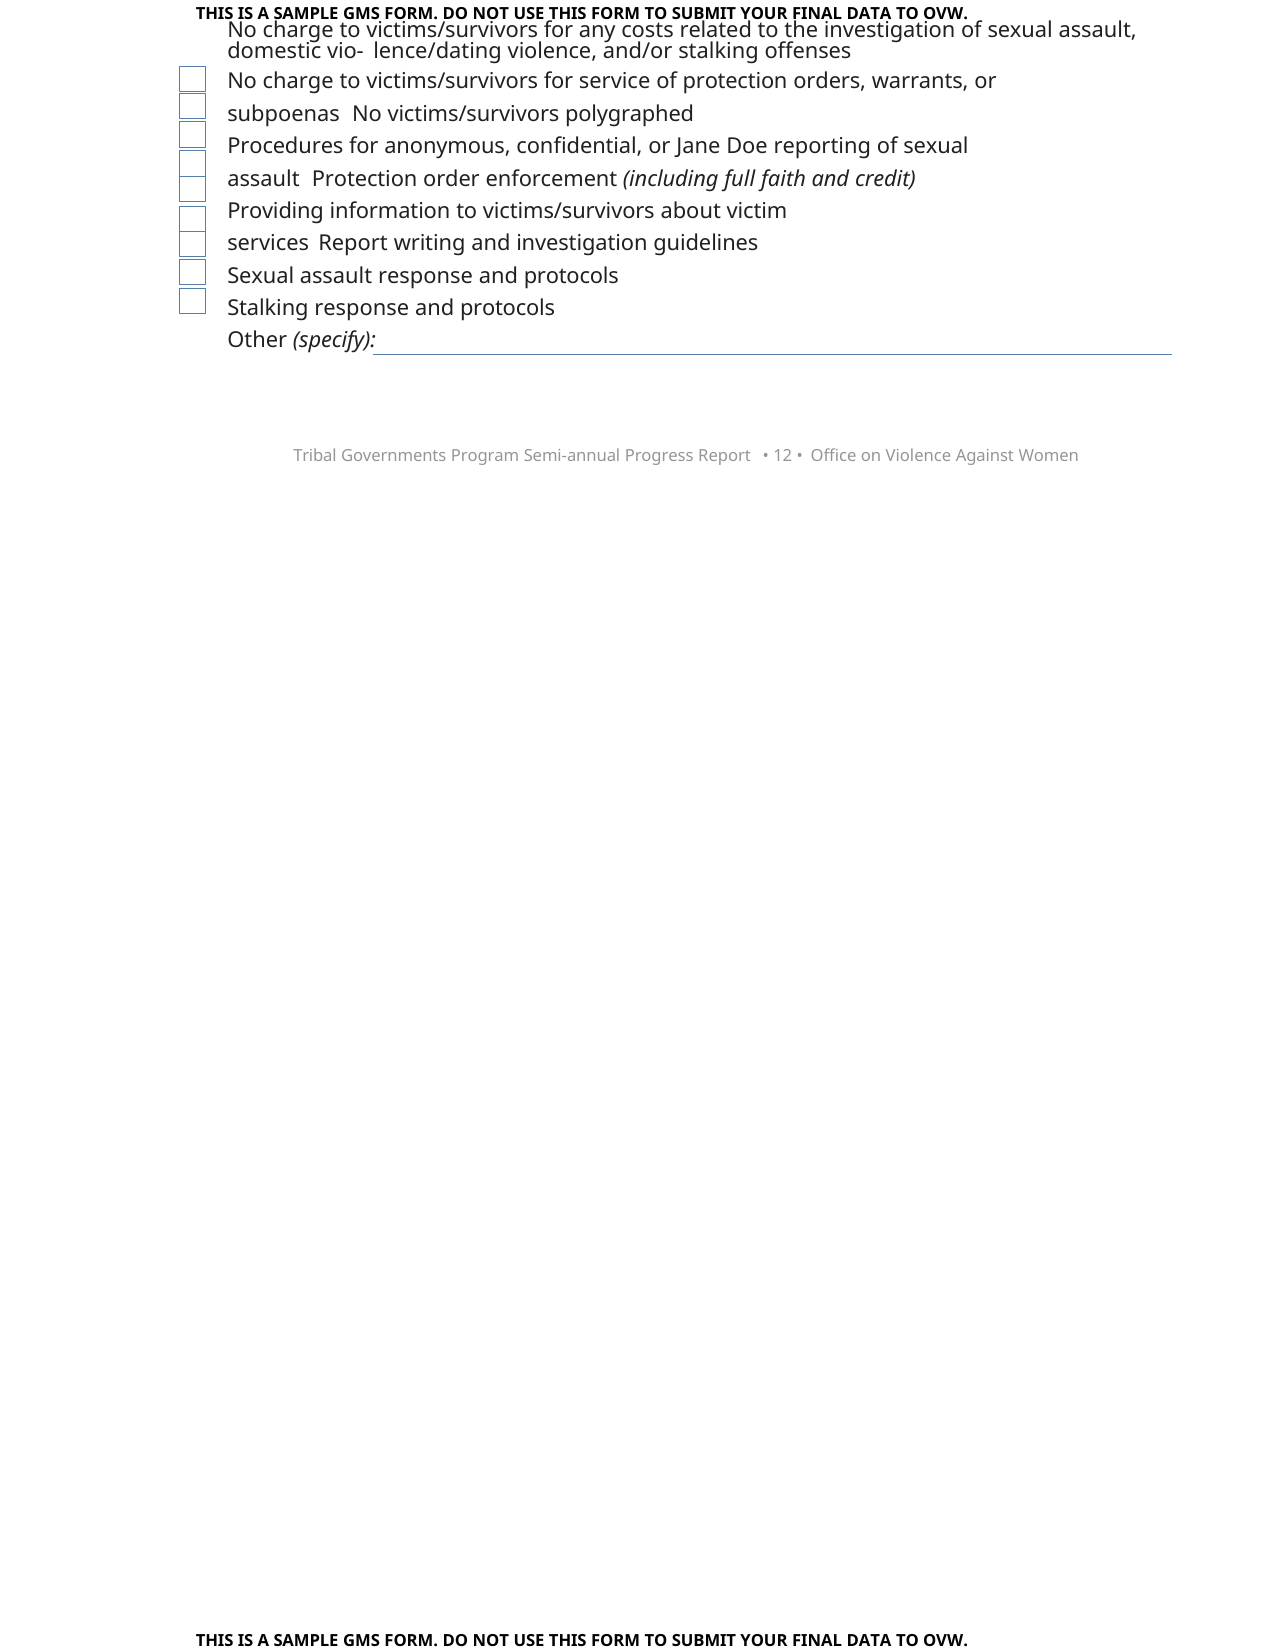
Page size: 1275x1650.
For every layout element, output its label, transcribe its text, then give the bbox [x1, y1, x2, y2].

text Other (specify): [227, 324, 1187, 354]
text No charge to victims/survivors for any costs related to the investigation of sexual assault, domestic vio- lence/dating violence, and/or stalking offenses [227, 21, 1187, 62]
text Providing information to victims/survivors about victim services Report writing and investigation guidelines [227, 195, 859, 257]
text Procedures for anonymous, confidential, or Jane Doe reporting of sexual assault Protection order enforcement (including full faith and credit) [227, 130, 1018, 192]
text Sexual assault response and protocols Stalking response and protocols [227, 260, 648, 322]
text No charge to victims/survivors for service of protection orders, warrants, or subpoenas No victims/survivors polygraphed [227, 65, 1018, 127]
text Tribal Governments Program Semi-annual Progress Report • 12 • Office on Violence Against Women [293, 444, 1187, 467]
